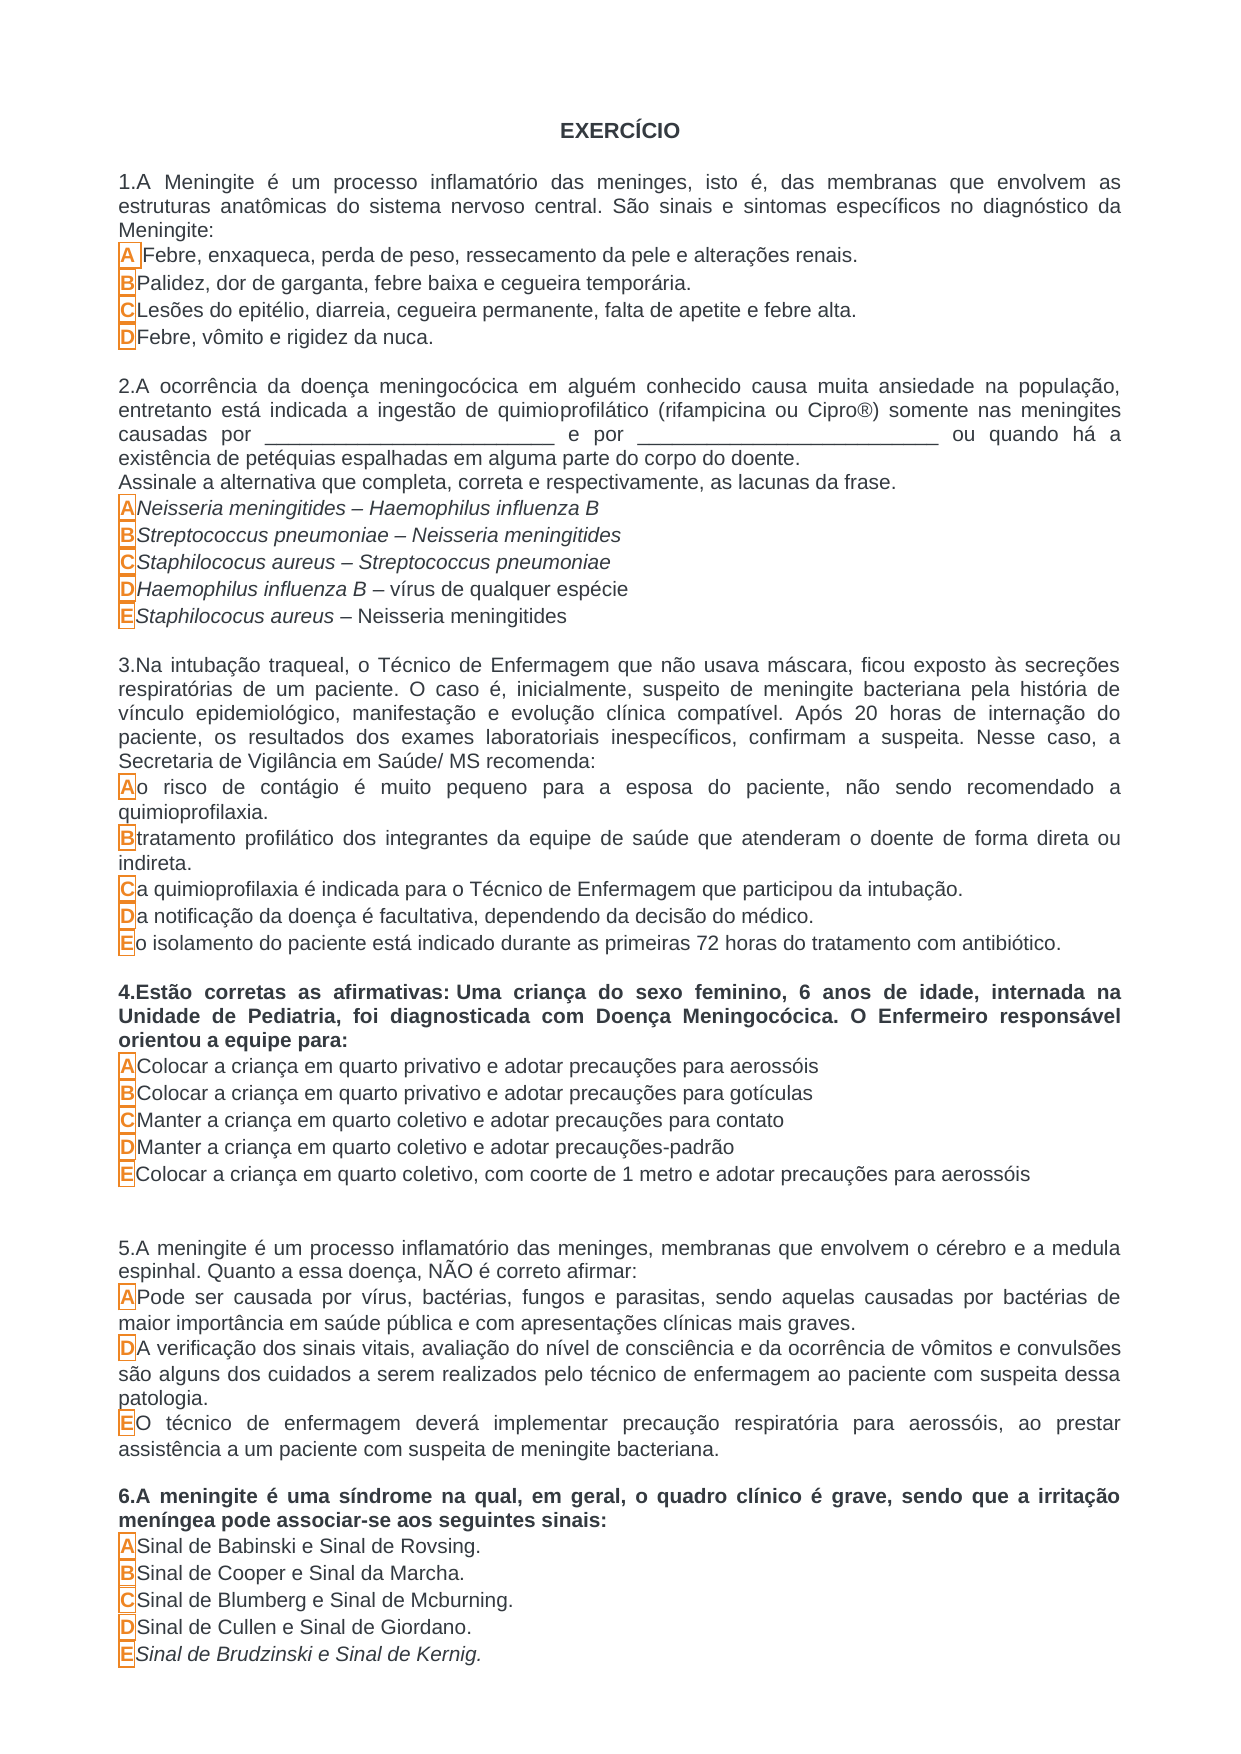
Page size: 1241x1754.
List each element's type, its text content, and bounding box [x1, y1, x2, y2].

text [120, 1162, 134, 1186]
text BStreptococcus pneumoniae – Neisseria meningitides [136, 521, 1122, 548]
text 6.A meningite é uma síndrome na qual, em geral, o quadro clínico é grave, sendo que a irritação meníngea pode associar-se aos seguintes sinais: [118, 1484, 1122, 1532]
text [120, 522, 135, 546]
text Assinale a alternativa que completa, correta e respectivamente, as lacunas da frase. [118, 470, 1122, 494]
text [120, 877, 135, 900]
text AColocar a criança em quarto privativo e adotar precauções para aerossóis [136, 1052, 1122, 1079]
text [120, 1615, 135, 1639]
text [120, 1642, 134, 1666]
text BPalidez, dor de garganta, febre baixa e cegueira temporária. [136, 269, 1122, 296]
text DFebre, vômito e rigidez da nuca. [136, 323, 1122, 350]
text Btratamento profilático dos integrantes da equipe de saúde que atenderam o doente de forma direta ou indireta. [118, 824, 1122, 875]
text BSinal de Cooper e Sinal da Marcha. [136, 1559, 1122, 1586]
text 3.Na intubação traqueal, o Técnico de Enfermagem que não usava máscara, ficou exposto às secreções respiratórias de um paciente. O caso é, inicialmente, suspeito de meningite bacteriana pela história de vínculo epidemiológico, manifestação e evolução clínica compatível. Após 20 horas de internação do paciente, os resultados dos exames laboratoriais inespecíficos, confirmam a suspeita. Nesse caso, a Secretaria de Vigilância em Saúde/ MS recomenda: [118, 653, 1122, 773]
text A Febre, enxaqueca, perda de peso, ressecamento da pele e alterações renais. [142, 242, 1122, 269]
text APode ser causada por vírus, bactérias, fungos e parasitas, sendo aquelas causadas por bactérias de maior importância em saúde pública e com apresentações clínicas mais graves. [118, 1283, 1122, 1334]
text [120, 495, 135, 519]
text CLesões do epitélio, diarreia, cegueira permanente, falta de apetite e febre alta. [136, 296, 1122, 323]
text DSinal de Cullen e Sinal de Giordano. [136, 1613, 1122, 1641]
text 1.A Meningite é um processo inflamatório das meninges, isto é, das membranas que envolvem as estruturas anatômicas do sistema nervoso central. São sinais e sintomas específicos no diagnóstico da Meningite: [118, 168, 1122, 242]
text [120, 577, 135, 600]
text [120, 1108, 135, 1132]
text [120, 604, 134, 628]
text CManter a criança em quarto coletivo e adotar precauções para contato [136, 1106, 1122, 1133]
text 4.Estão corretas as afirmativas: Uma criança do sexo feminino, 6 anos de idade, internada na Unidade de Pediatria, foi diagnosticada com Doença Meningocócica. O Enfermeiro responsável orientou a equipe para: [118, 980, 1122, 1052]
text EColocar a criança em quarto coletivo, com coorte de 1 metro e adotar precauções para aerossóis [135, 1160, 1122, 1187]
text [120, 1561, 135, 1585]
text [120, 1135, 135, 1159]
text BColocar a criança em quarto privativo e adotar precauções para gotículas [136, 1079, 1122, 1106]
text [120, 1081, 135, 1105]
text CSinal de Blumberg e Sinal de Mcburning. [136, 1586, 1122, 1613]
text CStaphilococus aureus – Streptococcus pneumoniae [136, 548, 1122, 575]
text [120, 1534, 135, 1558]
text DHaemophilus influenza B – vírus de qualquer espécie [136, 575, 1122, 602]
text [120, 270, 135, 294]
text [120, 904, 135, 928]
text EXERCÍCIO [118, 118, 1122, 143]
text Ca quimioprofilaxia é indicada para o Técnico de Enfermagem que participou da intubação. [136, 875, 1122, 902]
text 2.A ocorrência da doença meningocócica em alguém conhecido causa muita ansiedade na população, entretanto está indicada a ingestão de quimioprofilático (rifampicina ou Cipro®) somente nas meningites causadas por _________________________ e por __________________________ ou quando há a existência de petéquias espalhadas em alguma parte do corpo do doente. [118, 374, 1122, 470]
text DManter a criança em quarto coletivo e adotar precauções-padrão [136, 1133, 1122, 1160]
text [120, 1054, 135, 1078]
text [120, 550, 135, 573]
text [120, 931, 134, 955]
text Ao risco de contágio é muito pequeno para a esposa do paciente, não sendo recomendado a quimioprofilaxia. [118, 773, 1122, 824]
text ANeisseria meningitides – Haemophilus influenza B [136, 494, 1122, 521]
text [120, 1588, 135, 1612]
text Da notificação da doença é facultativa, dependendo da decisão do médico. [136, 902, 1122, 929]
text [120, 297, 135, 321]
text ESinal de Brudzinski e Sinal de Kernig. [135, 1641, 1122, 1668]
text EStaphilococus aureus – Neisseria meningitides [135, 602, 1122, 629]
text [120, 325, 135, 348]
text EO técnico de enfermagem deverá implementar precaução respiratória para aerossóis, ao prestar assistência a um paciente com suspeita de meningite bacteriana. [118, 1409, 1122, 1460]
text DA verificação dos sinais vitais, avaliação do nível de consciência e da ocorrência de vômitos e convulsões são alguns dos cuidados a serem realizados pelo técnico de enfermagem ao paciente com suspeita dessa patologia. [118, 1334, 1122, 1409]
text ASinal de Babinski e Sinal de Rovsing. [136, 1532, 1122, 1559]
text 5.A meningite é um processo inflamatório das meninges, membranas que envolvem o cérebro e a medula espinhal. Quanto a essa doença, NÃO é correto afirmar: [118, 1235, 1122, 1283]
text Eo isolamento do paciente está indicado durante as primeiras 72 horas do tratamento com antibiótico. [135, 929, 1122, 956]
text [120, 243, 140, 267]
